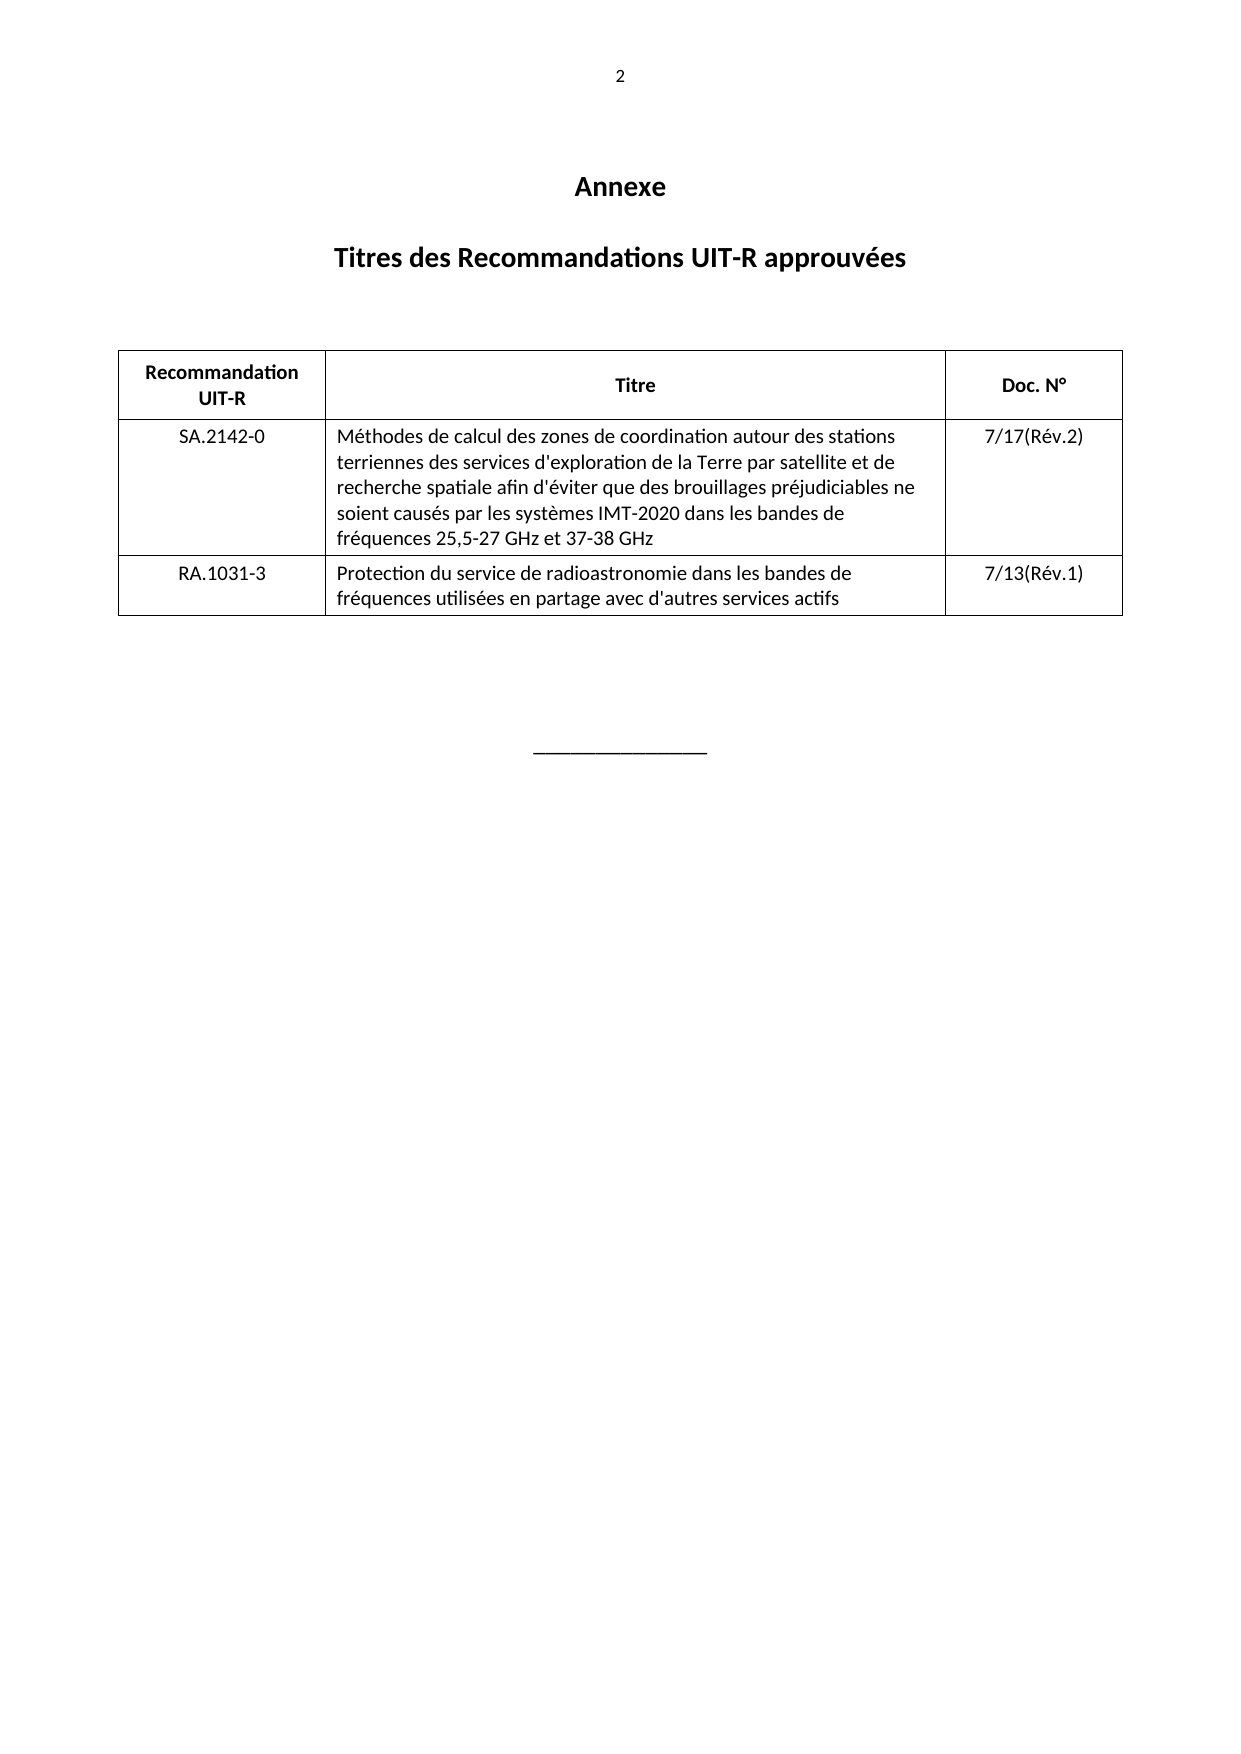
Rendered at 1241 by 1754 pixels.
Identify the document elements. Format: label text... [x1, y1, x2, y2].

table_header Doc. N° [946, 351, 1122, 418]
table_cell RA.1031-3 [119, 556, 325, 615]
table_cell 7/13(Rév.1) [946, 556, 1122, 615]
table_cell SA.2142-0 [119, 420, 325, 555]
table_cell Protection du service de radioastronomie dans les bandes de fréquences utilisées en partage avec d'autres services actifs [326, 556, 945, 615]
table_cell Méthodes de calcul des zones de coordination autour des stations terriennes des services d'exploration de la Terre par satellite et de recherche spatiale afin d'éviter que des brouillages préjudiciables ne soient causés par les systèmes IMT-2020 dans les bandes de fréquences 25,5-27 GHz et 37-38 GHz [326, 420, 945, 555]
table_header Recommandation UIT-R [119, 351, 325, 418]
table_header Titre [326, 351, 945, 418]
text ______________ [118, 727, 1122, 758]
title Annexe Titres des Recommandations UIT-R approuvées [118, 168, 1122, 275]
table_cell 7/17(Rév.2) [946, 420, 1122, 555]
